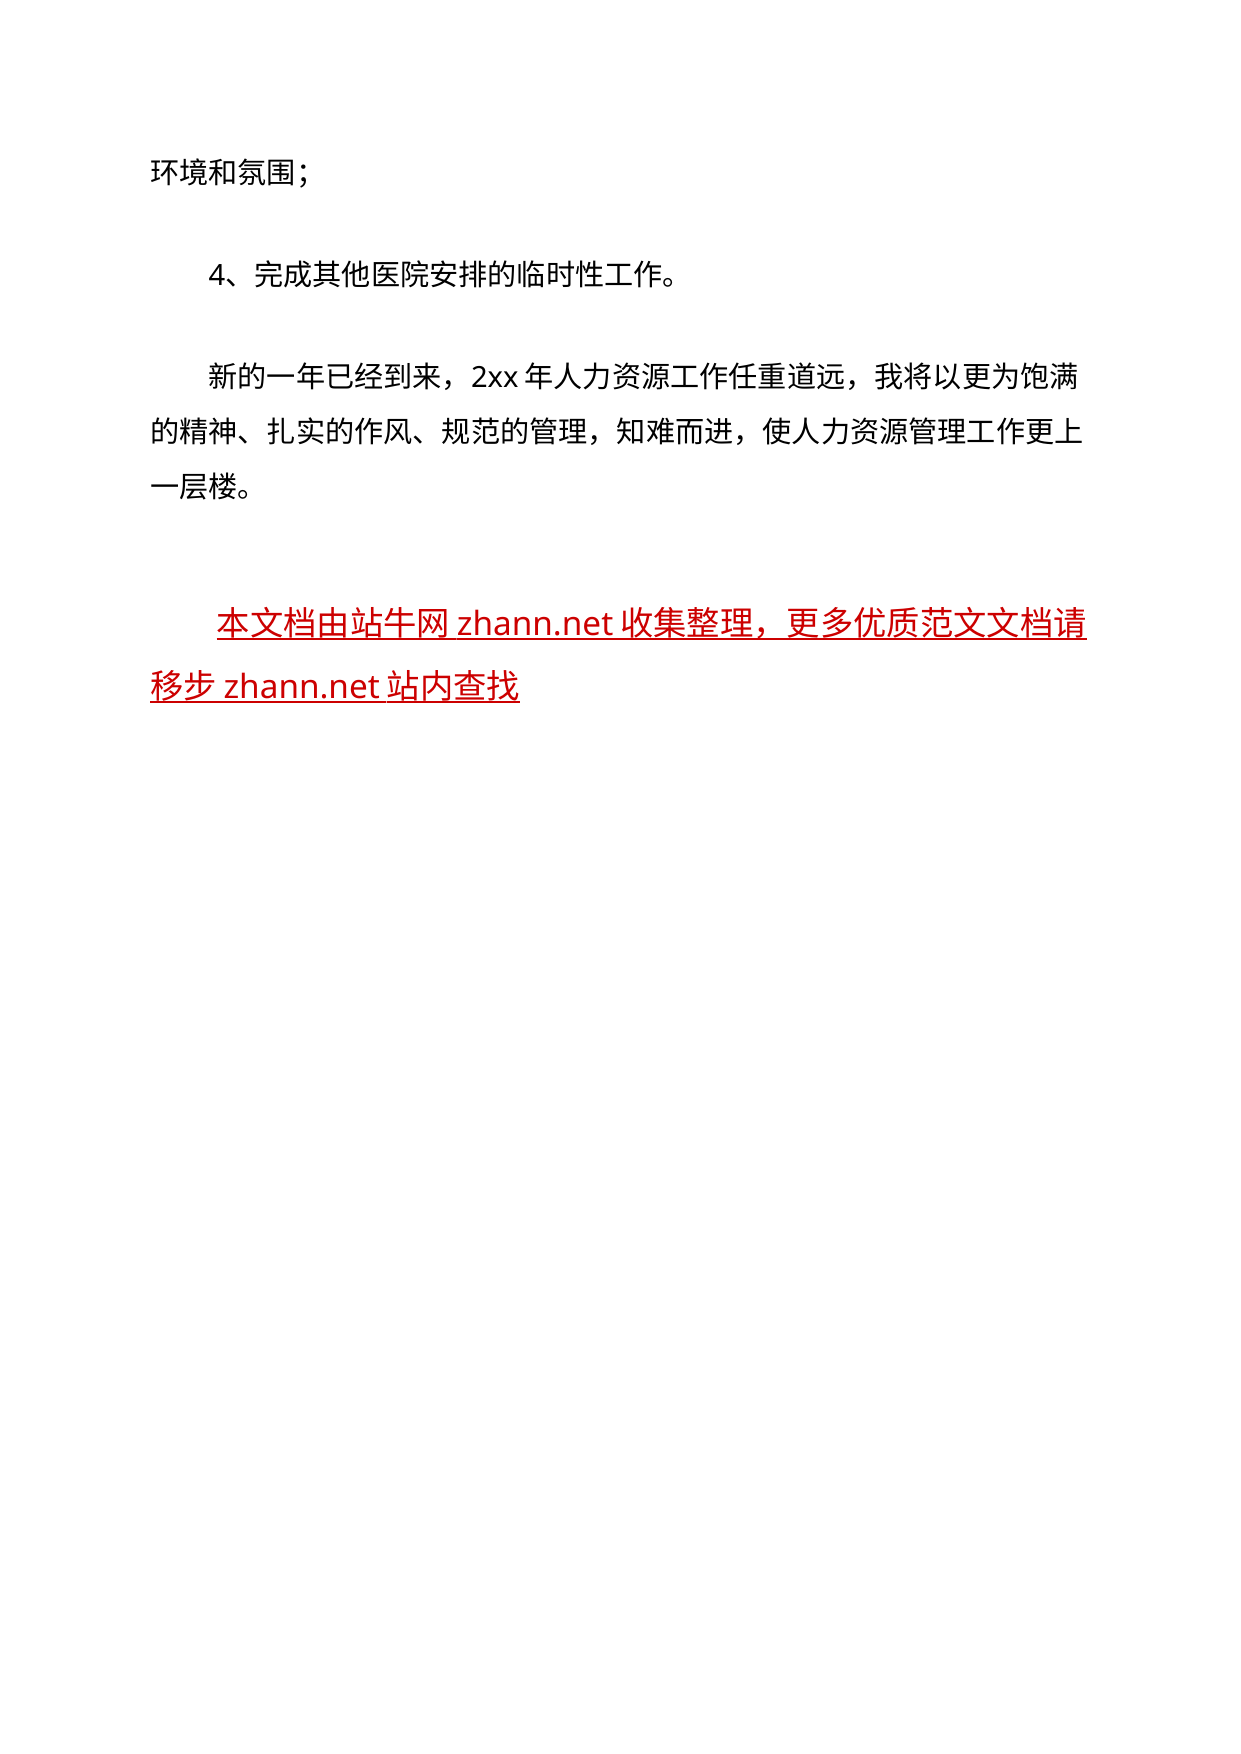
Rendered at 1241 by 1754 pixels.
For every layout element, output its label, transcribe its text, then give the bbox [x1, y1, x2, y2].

text 新的一年已经到来，2xx年人力资源工作任重道远，我将以更为饱满的精神、扎实的作风、规范的管理，知难而进，使人力资源管理工作更上一层楼。 [150, 354, 1090, 506]
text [150, 150, 1090, 192]
text 4、完成其他医院安排的临时性工作。 [150, 252, 1090, 294]
text 本文档由站牛网zhann.net收集整理，更多优质范文文档请移步zhann.net站内查找 [150, 597, 1090, 708]
